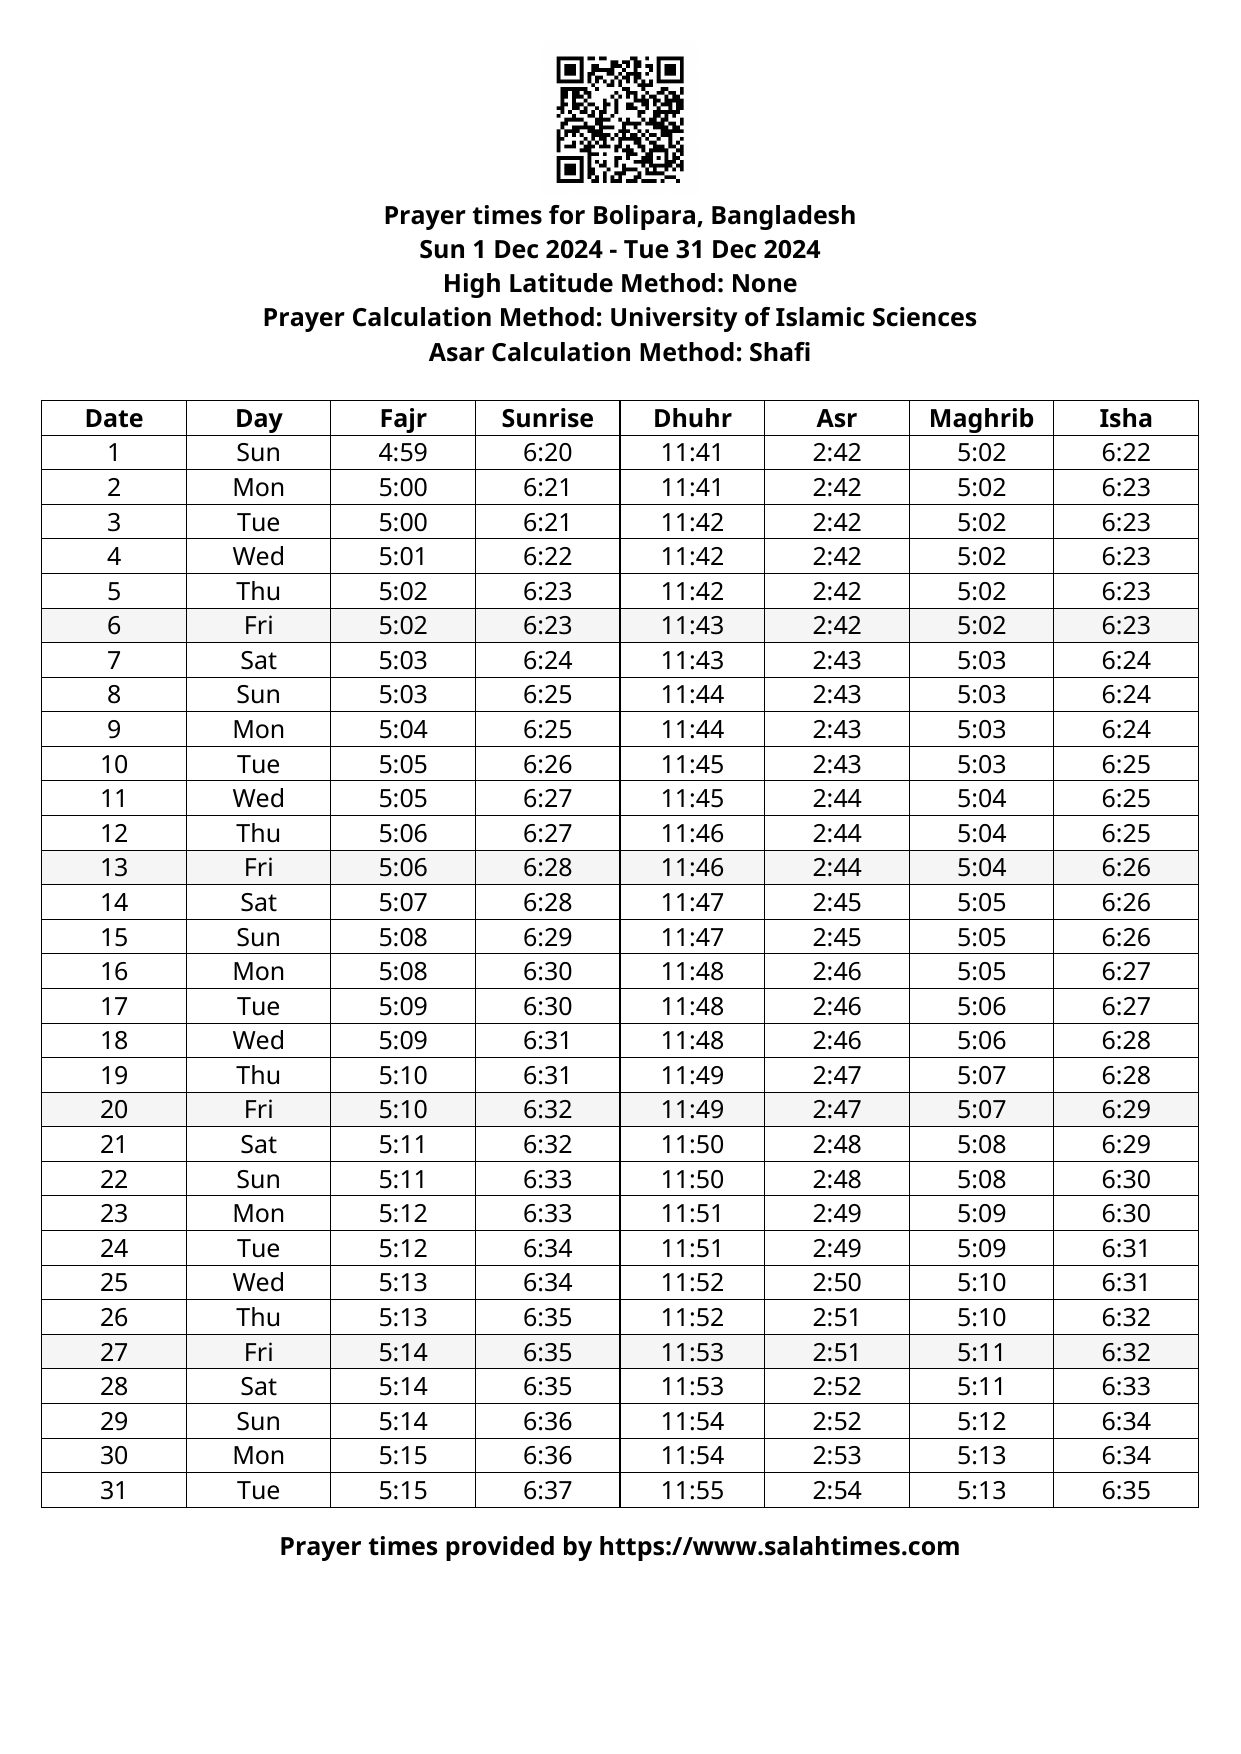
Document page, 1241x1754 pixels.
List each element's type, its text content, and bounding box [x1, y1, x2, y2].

table_cell 6:26 [1054, 851, 1198, 884]
table_cell 11:48 [621, 989, 764, 1022]
table_cell 6:32 [1054, 1300, 1198, 1334]
table_cell 6:34 [1054, 1439, 1198, 1472]
table_cell Fri [187, 1093, 330, 1126]
table_cell 11:49 [621, 1058, 764, 1092]
table_cell Tue [187, 747, 330, 780]
table_cell 6:23 [1054, 609, 1198, 642]
table_cell 6:20 [476, 436, 619, 469]
table_cell 27 [42, 1335, 186, 1368]
table_cell 2:42 [765, 470, 909, 504]
table_cell 1 [42, 436, 186, 469]
table_cell 21 [42, 1127, 186, 1161]
table_cell 31 [42, 1473, 186, 1507]
table_cell 5:09 [910, 1196, 1053, 1230]
table_cell 6:37 [476, 1473, 619, 1507]
table_cell 11:54 [621, 1439, 764, 1472]
table_cell 5:02 [910, 539, 1053, 573]
table_cell 6:28 [476, 885, 619, 919]
table_cell 26 [42, 1300, 186, 1334]
table_cell 2:46 [765, 989, 909, 1022]
table_cell 5:03 [910, 747, 1053, 780]
table_cell 5:14 [331, 1369, 475, 1403]
table_cell 2:43 [765, 643, 909, 677]
table_cell 6:25 [476, 712, 619, 746]
table_cell 6:27 [476, 816, 619, 849]
table_header Fajr [331, 401, 475, 434]
table_cell 6 [42, 609, 186, 642]
table_cell 30 [42, 1439, 186, 1472]
table_cell 5:02 [910, 609, 1053, 642]
table_cell 6:31 [476, 1024, 619, 1057]
table_cell Mon [187, 954, 330, 988]
table_cell 5:10 [331, 1093, 475, 1126]
table_cell 11:52 [621, 1266, 764, 1299]
table_cell 19 [42, 1058, 186, 1092]
table_cell 5:02 [910, 436, 1053, 469]
table_cell 5:05 [331, 781, 475, 815]
table_cell 11:45 [621, 747, 764, 780]
table_cell Sun [187, 920, 330, 953]
table_cell 6:29 [1054, 1127, 1198, 1161]
table_cell 6:22 [476, 539, 619, 573]
table_cell 25 [42, 1266, 186, 1299]
table_cell Wed [187, 1266, 330, 1299]
table_cell 2:45 [765, 920, 909, 953]
table_cell 11 [42, 781, 186, 815]
table_cell 6:35 [476, 1335, 619, 1368]
table_cell 5:08 [331, 954, 475, 988]
table_cell 24 [42, 1231, 186, 1264]
table_cell 13 [42, 851, 186, 884]
table_cell 4:59 [331, 436, 475, 469]
table_cell 6:33 [476, 1196, 619, 1230]
table_cell 5:12 [331, 1196, 475, 1230]
table_cell 2:51 [765, 1335, 909, 1368]
table_cell 6:30 [1054, 1162, 1198, 1195]
table_cell 11:46 [621, 851, 764, 884]
table_cell 5:12 [331, 1231, 475, 1264]
table_cell 11:50 [621, 1127, 764, 1161]
table_cell 6:36 [476, 1439, 619, 1472]
table_cell 11:47 [621, 920, 764, 953]
table_cell Sat [187, 1127, 330, 1161]
picture [542, 41, 699, 198]
table_cell 5:06 [331, 816, 475, 849]
table_cell Tue [187, 505, 330, 538]
table_cell 11:43 [621, 643, 764, 677]
table_cell 2:46 [765, 1024, 909, 1057]
table_cell 2:43 [765, 747, 909, 780]
table_cell 11:48 [621, 954, 764, 988]
table_cell 6:35 [1054, 1473, 1198, 1507]
table_cell 6:29 [1054, 1093, 1198, 1126]
table_cell 5:15 [331, 1439, 475, 1472]
table_cell 11:48 [621, 1024, 764, 1057]
table_cell 6:35 [476, 1369, 619, 1403]
table_cell 6:36 [476, 1404, 619, 1437]
table_cell 18 [42, 1024, 186, 1057]
table_cell 2 [42, 470, 186, 504]
table_cell 2:44 [765, 851, 909, 884]
table_cell 6:23 [476, 609, 619, 642]
table_cell 6:31 [1054, 1266, 1198, 1299]
table_cell Fri [187, 851, 330, 884]
table_cell 6:28 [1054, 1024, 1198, 1057]
table_cell Thu [187, 1300, 330, 1334]
table_cell 5:13 [331, 1266, 475, 1299]
table_cell 22 [42, 1162, 186, 1195]
table_cell 2:42 [765, 609, 909, 642]
table_header Date [42, 401, 186, 434]
text Asar Calculation Method: Shafi [42, 334, 1198, 368]
table_cell 5:03 [910, 712, 1053, 746]
table_cell 6:23 [476, 574, 619, 607]
table_cell 5:04 [910, 816, 1053, 849]
table_cell 2:49 [765, 1231, 909, 1264]
table_cell 7 [42, 643, 186, 677]
table_cell 2:52 [765, 1404, 909, 1437]
table_cell 5:11 [910, 1335, 1053, 1368]
table_cell 5:09 [910, 1231, 1053, 1264]
table_cell Mon [187, 470, 330, 504]
table_cell 8 [42, 678, 186, 711]
table_cell 5:11 [910, 1369, 1053, 1403]
table_cell Tue [187, 989, 330, 1022]
table_cell 6:28 [476, 851, 619, 884]
table_cell 5:10 [910, 1266, 1053, 1299]
table_cell 5:03 [331, 643, 475, 677]
table_cell 5:11 [331, 1127, 475, 1161]
table_cell Sun [187, 1404, 330, 1437]
table_cell Wed [187, 1024, 330, 1057]
table_cell 2:50 [765, 1266, 909, 1299]
table_cell 2:44 [765, 781, 909, 815]
table_cell 5:06 [331, 851, 475, 884]
table_cell 5:06 [910, 989, 1053, 1022]
table_cell 6:25 [1054, 747, 1198, 780]
table_cell 6:24 [476, 643, 619, 677]
table_cell 6:23 [1054, 539, 1198, 573]
table_cell 6:21 [476, 505, 619, 538]
table_cell 11:43 [621, 609, 764, 642]
table_header Isha [1054, 401, 1198, 434]
table_cell 23 [42, 1196, 186, 1230]
table_cell 2:48 [765, 1162, 909, 1195]
table_cell 5:15 [331, 1473, 475, 1507]
table_cell Wed [187, 781, 330, 815]
table_cell 5:05 [910, 920, 1053, 953]
table_cell 10 [42, 747, 186, 780]
table_cell 15 [42, 920, 186, 953]
table_cell 12 [42, 816, 186, 849]
table_header Dhuhr [621, 401, 764, 434]
table_cell 2:48 [765, 1127, 909, 1161]
table_cell 14 [42, 885, 186, 919]
table_cell 5:02 [331, 574, 475, 607]
table_cell 11:47 [621, 885, 764, 919]
table_cell 6:33 [1054, 1369, 1198, 1403]
table_cell 11:42 [621, 574, 764, 607]
table_cell 5:12 [910, 1404, 1053, 1437]
table_header Maghrib [910, 401, 1053, 434]
table_cell Thu [187, 1058, 330, 1092]
table_header Day [187, 401, 330, 434]
table_cell Mon [187, 712, 330, 746]
table_cell 6:21 [476, 470, 619, 504]
table_cell 11:45 [621, 781, 764, 815]
table_cell Sun [187, 1162, 330, 1195]
table_cell 2:49 [765, 1196, 909, 1230]
table_cell 5:07 [910, 1058, 1053, 1092]
table_cell 6:32 [476, 1093, 619, 1126]
table_cell 6:27 [1054, 954, 1198, 988]
table_cell 11:41 [621, 470, 764, 504]
table_cell 5:09 [331, 1024, 475, 1057]
table_cell 5:02 [331, 609, 475, 642]
table_cell 5:00 [331, 505, 475, 538]
table_cell Thu [187, 574, 330, 607]
table_cell 5:10 [331, 1058, 475, 1092]
table_cell 6:28 [1054, 1058, 1198, 1092]
table_cell 11:54 [621, 1404, 764, 1437]
table_cell 6:32 [476, 1127, 619, 1161]
table_cell Fri [187, 1335, 330, 1368]
table_cell Sat [187, 1369, 330, 1403]
table_cell 5:02 [910, 574, 1053, 607]
table_cell 5:04 [910, 851, 1053, 884]
table_cell 5:07 [910, 1093, 1053, 1126]
table_cell 6:26 [1054, 920, 1198, 953]
table_cell 5:03 [910, 678, 1053, 711]
table_cell 6:24 [1054, 678, 1198, 711]
table_cell 2:42 [765, 574, 909, 607]
table_cell 9 [42, 712, 186, 746]
table_cell 2:42 [765, 436, 909, 469]
table_cell 2:44 [765, 816, 909, 849]
table_cell 5:05 [910, 954, 1053, 988]
table_cell 4 [42, 539, 186, 573]
table_cell 3 [42, 505, 186, 538]
table_cell 6:30 [476, 954, 619, 988]
table_cell 6:25 [1054, 816, 1198, 849]
table_cell 5:08 [910, 1127, 1053, 1161]
table_cell 11:42 [621, 505, 764, 538]
table_cell Wed [187, 539, 330, 573]
table_cell 29 [42, 1404, 186, 1437]
table_cell 6:27 [1054, 989, 1198, 1022]
table_cell Thu [187, 816, 330, 849]
table_cell 6:26 [476, 747, 619, 780]
table_header Sunrise [476, 401, 619, 434]
table_cell 11:42 [621, 539, 764, 573]
table_cell 6:31 [1054, 1231, 1198, 1264]
table_cell 5:14 [331, 1404, 475, 1437]
table_cell 17 [42, 989, 186, 1022]
table_cell 6:27 [476, 781, 619, 815]
table_cell 2:45 [765, 885, 909, 919]
table_cell 2:42 [765, 539, 909, 573]
table_cell 6:24 [1054, 712, 1198, 746]
table_cell 6:34 [1054, 1404, 1198, 1437]
table_cell 20 [42, 1093, 186, 1126]
table_cell 5:03 [331, 678, 475, 711]
table_cell 11:44 [621, 678, 764, 711]
text Prayer times for Bolipara, Bangladesh [42, 198, 1198, 232]
table_cell 5:05 [910, 885, 1053, 919]
table_cell 5:04 [331, 712, 475, 746]
text Prayer times provided by https://www.salahtimes.com [42, 1528, 1198, 1563]
table_cell 2:53 [765, 1439, 909, 1472]
table_cell 2:51 [765, 1300, 909, 1334]
table_cell 5:02 [910, 470, 1053, 504]
table_cell 11:44 [621, 712, 764, 746]
table_cell 11:50 [621, 1162, 764, 1195]
table_cell 6:29 [476, 920, 619, 953]
table_cell 6:23 [1054, 574, 1198, 607]
table_cell Mon [187, 1196, 330, 1230]
table_cell Sat [187, 885, 330, 919]
table_cell 11:46 [621, 816, 764, 849]
table_cell Tue [187, 1231, 330, 1264]
table_cell 5:13 [910, 1473, 1053, 1507]
table_cell 6:25 [476, 678, 619, 711]
table_cell 6:30 [476, 989, 619, 1022]
table_cell 11:49 [621, 1093, 764, 1126]
table_cell 6:24 [1054, 643, 1198, 677]
table_cell 6:25 [1054, 781, 1198, 815]
table_cell 6:23 [1054, 470, 1198, 504]
table_cell 5:14 [331, 1335, 475, 1368]
table_cell 5:05 [331, 747, 475, 780]
table_cell 6:22 [1054, 436, 1198, 469]
table_cell 5 [42, 574, 186, 607]
table_cell 6:35 [476, 1300, 619, 1334]
table_cell Fri [187, 609, 330, 642]
text High Latitude Method: None [42, 266, 1198, 300]
table_cell 5:13 [910, 1439, 1053, 1472]
table_cell 5:13 [331, 1300, 475, 1334]
text Prayer Calculation Method: University of Islamic Sciences [42, 300, 1198, 334]
table_cell 6:26 [1054, 885, 1198, 919]
text Sun 1 Dec 2024 - Tue 31 Dec 2024 [42, 232, 1198, 266]
table_cell 6:33 [476, 1162, 619, 1195]
table_cell 16 [42, 954, 186, 988]
table_cell 11:53 [621, 1335, 764, 1368]
table_cell Sun [187, 678, 330, 711]
table_cell 2:42 [765, 505, 909, 538]
table_cell 11:53 [621, 1369, 764, 1403]
table_cell 5:11 [331, 1162, 475, 1195]
table_cell 5:03 [910, 643, 1053, 677]
table_cell 11:52 [621, 1300, 764, 1334]
table_cell 5:01 [331, 539, 475, 573]
table_cell 5:00 [331, 470, 475, 504]
table_cell 11:51 [621, 1231, 764, 1264]
table_cell 5:06 [910, 1024, 1053, 1057]
table_cell Sun [187, 436, 330, 469]
table_cell 6:31 [476, 1058, 619, 1092]
table_cell Sat [187, 643, 330, 677]
table_cell 2:54 [765, 1473, 909, 1507]
table_cell 2:46 [765, 954, 909, 988]
table_cell 11:51 [621, 1196, 764, 1230]
table_cell 11:55 [621, 1473, 764, 1507]
table_cell Mon [187, 1439, 330, 1472]
table_cell 2:43 [765, 712, 909, 746]
table_cell Tue [187, 1473, 330, 1507]
table_cell 5:08 [910, 1162, 1053, 1195]
table_cell 5:07 [331, 885, 475, 919]
table_cell 2:47 [765, 1093, 909, 1126]
table_cell 6:23 [1054, 505, 1198, 538]
table_cell 6:30 [1054, 1196, 1198, 1230]
table_cell 6:32 [1054, 1335, 1198, 1368]
table_cell 2:43 [765, 678, 909, 711]
table_cell 2:52 [765, 1369, 909, 1403]
table_cell 5:02 [910, 505, 1053, 538]
table_cell 5:08 [331, 920, 475, 953]
table_cell 5:10 [910, 1300, 1053, 1334]
table_cell 6:34 [476, 1266, 619, 1299]
table_cell 2:47 [765, 1058, 909, 1092]
table_cell 5:04 [910, 781, 1053, 815]
table_header Asr [765, 401, 909, 434]
table_cell 11:41 [621, 436, 764, 469]
table_cell 28 [42, 1369, 186, 1403]
table_cell 5:09 [331, 989, 475, 1022]
table_cell 6:34 [476, 1231, 619, 1264]
